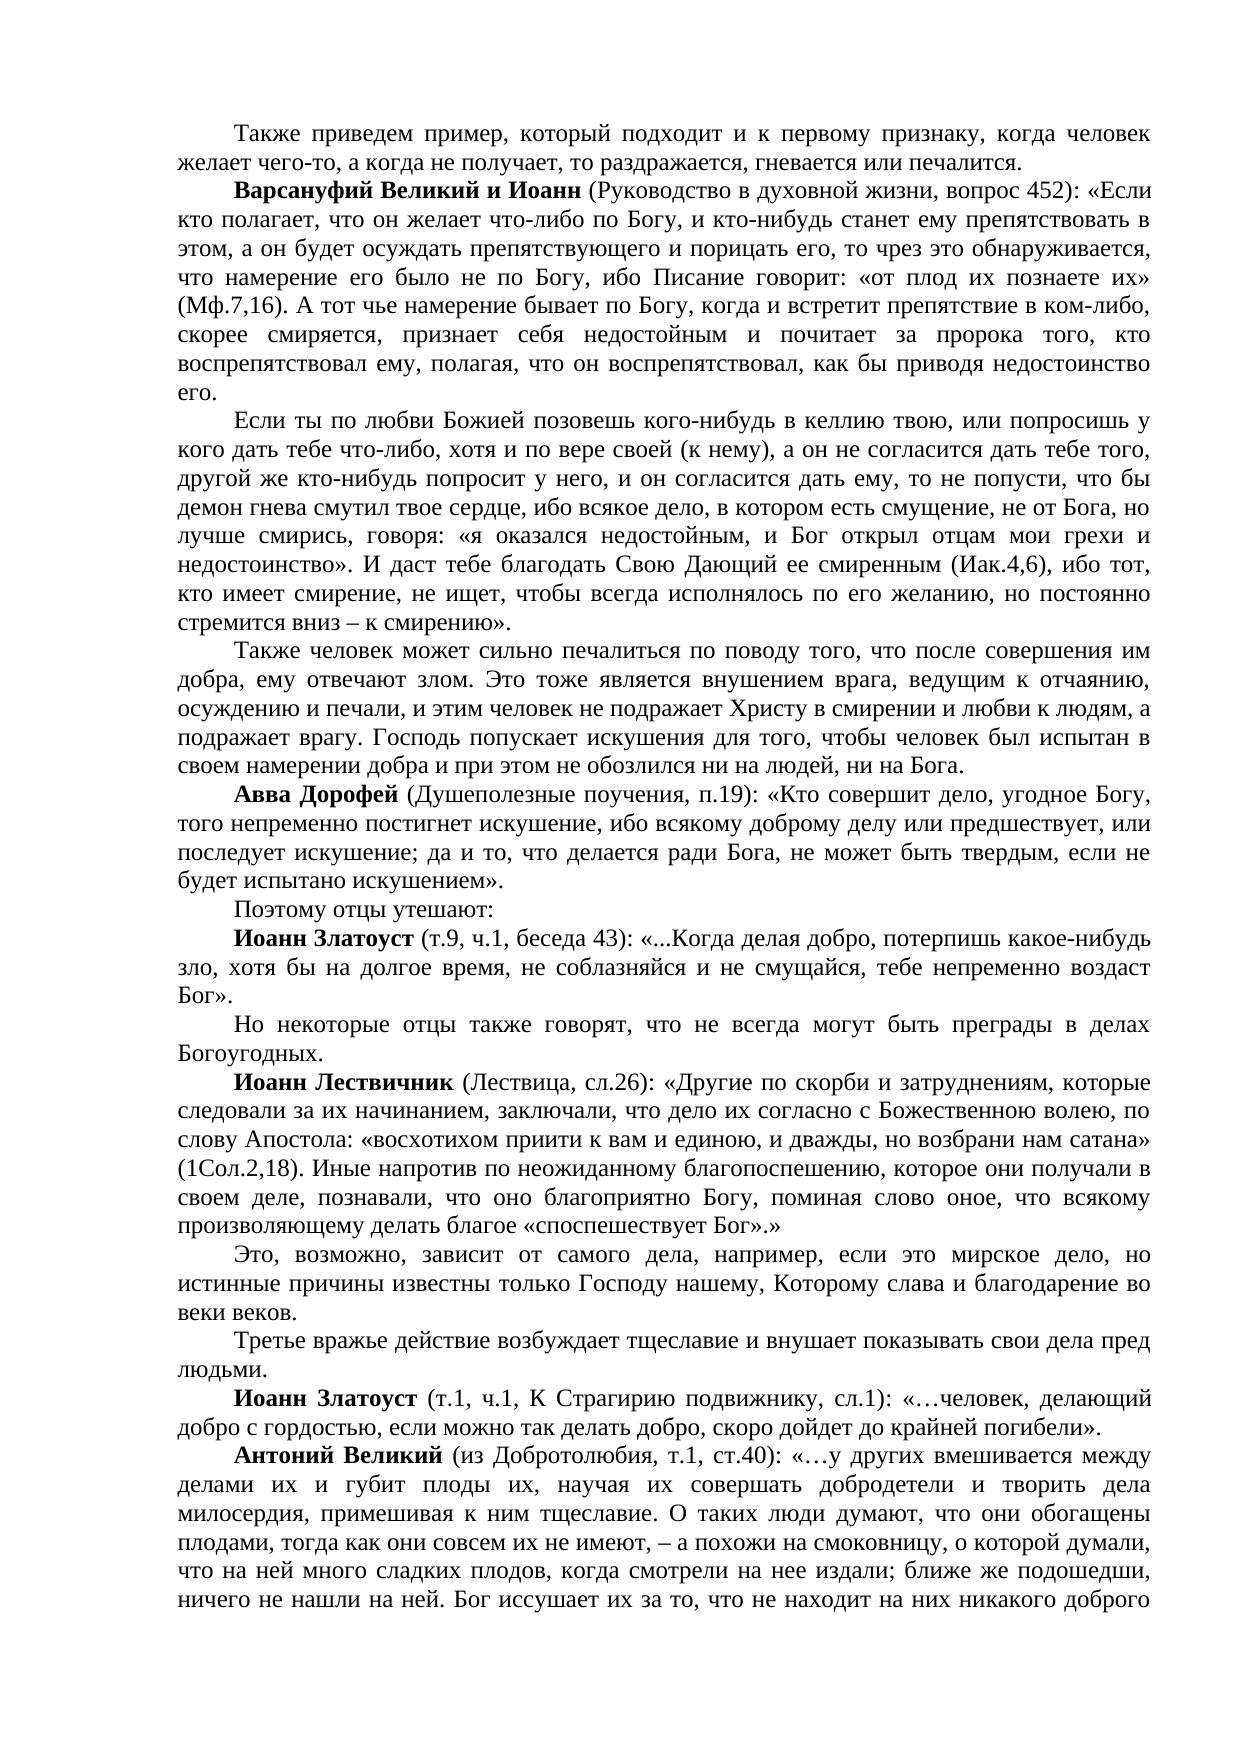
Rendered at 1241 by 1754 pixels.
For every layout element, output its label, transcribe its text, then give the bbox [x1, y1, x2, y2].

text Также приведем пример, который подходит и к первому признаку, когда человек желает чего-то, а когда не получает, то раздражается, гневается или печалится. [177, 118, 1152, 176]
text Поэтому отцы утешают: [177, 894, 1152, 923]
text Иоанн Златоуст (т.9, ч.1, беседа 43): «...Когда делая добро, потерпишь какое-нибудь зло, хотя бы на долгое время, не соблазняйся и не смущайся, тебе непременно воздаст Бог». [177, 923, 1152, 1009]
text Иоанн Лествичник (Лествица, сл.26): «Другие по скорби и затруднениям, которые следовали за их начинанием, заключали, что дело их согласно с Божественною волею, по слову Апостола: «восхотихом приити к вам и единою, и дважды, но возбрани нам сатана» (1Сол.2,18). Иные напротив по неожиданному благопоспешению, которое они получали в своем деле, познавали, что оно благоприятно Богу, поминая слово оное, что всякому произволяющему делать благое «споспешествует Бог».» [177, 1067, 1152, 1239]
text Но некоторые отцы также говорят, что не всегда могут быть преграды в делах Богоугодных. [177, 1009, 1152, 1067]
text Третье вражье действие возбуждает тщеславие и внушает показывать свои дела пред людьми. [177, 1326, 1152, 1383]
text Авва Дорофей (Душеполезные поучения, п.19): «Кто совершит дело, угодное Богу, того непременно постигнет искушение, ибо всякому доброму делу или предшествует, или последует искушение; да и то, что делается ради Бога, не может быть твердым, если не будет испытано искушением». [177, 779, 1152, 894]
text Также человек может сильно печалиться по поводу того, что после совершения им добра, ему отвечают злом. Это тоже является внушением врага, ведущим к отчаянию, осуждению и печали, и этим человек не подражает Христу в смирении и любви к людям, а подражает врагу. Господь попускает искушения для того, чтобы человек был испытан в своем намерении добра и при этом не обозлился ни на людей, ни на Бога. [177, 636, 1152, 779]
text Иоанн Златоуст (т.1, ч.1, К Страгирию подвижнику, сл.1): «…человек, делающий добро с гордостью, если можно так делать добро, скоро дойдет до крайней погибели». [177, 1383, 1152, 1441]
text Если ты по любви Божией позовешь кого-нибудь в келлию твою, или попросишь у кого дать тебе что-либо, хотя и по вере своей (к нему), а он не согласится дать тебе того, другой же кто-нибудь попросит у него, и он согласится дать ему, то не попусти, что бы демон гнева смутил твое сердце, ибо всякое дело, в котором есть смущение, не от Бога, но лучше смирись, говоря: «я оказался недостойным, и Бог открыл отцам мои грехи и недостоинство». И даст тебе благодать Свою Дающий ее смиренным (Иак.4,6), ибо тот, кто имеет смирение, не ищет, чтобы всегда исполнялось по его желанию, но постоянно стремится вниз – к смирению». [177, 406, 1152, 636]
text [177, 1441, 1152, 1613]
text Это, возможно, зависит от самого дела, например, если это мирское дело, но истинные причины известны только Господу нашему, Которому слава и благодарение во веки веков. [177, 1239, 1152, 1326]
text Варсануфий Великий и Иоанн (Руководство в духовной жизни, вопрос 452): «Если кто полагает, что он желает что-либо по Богу, и кто-нибудь станет ему препятствовать в этом, а он будет осуждать препятствующего и порицать его, то чрез это обнаруживается, что намерение его было не по Богу, ибо Писание говорит: «от плод их познаете их» (Мф.7,16). А тот чье намерение бывает по Богу, когда и встретит препятствие в ком-либо, скорее смиряется, признает себя недостойным и почитает за пророка того, кто воспрепятствовал ему, полагая, что он воспрепятствовал, как бы приводя недостоинство его. [177, 176, 1152, 406]
